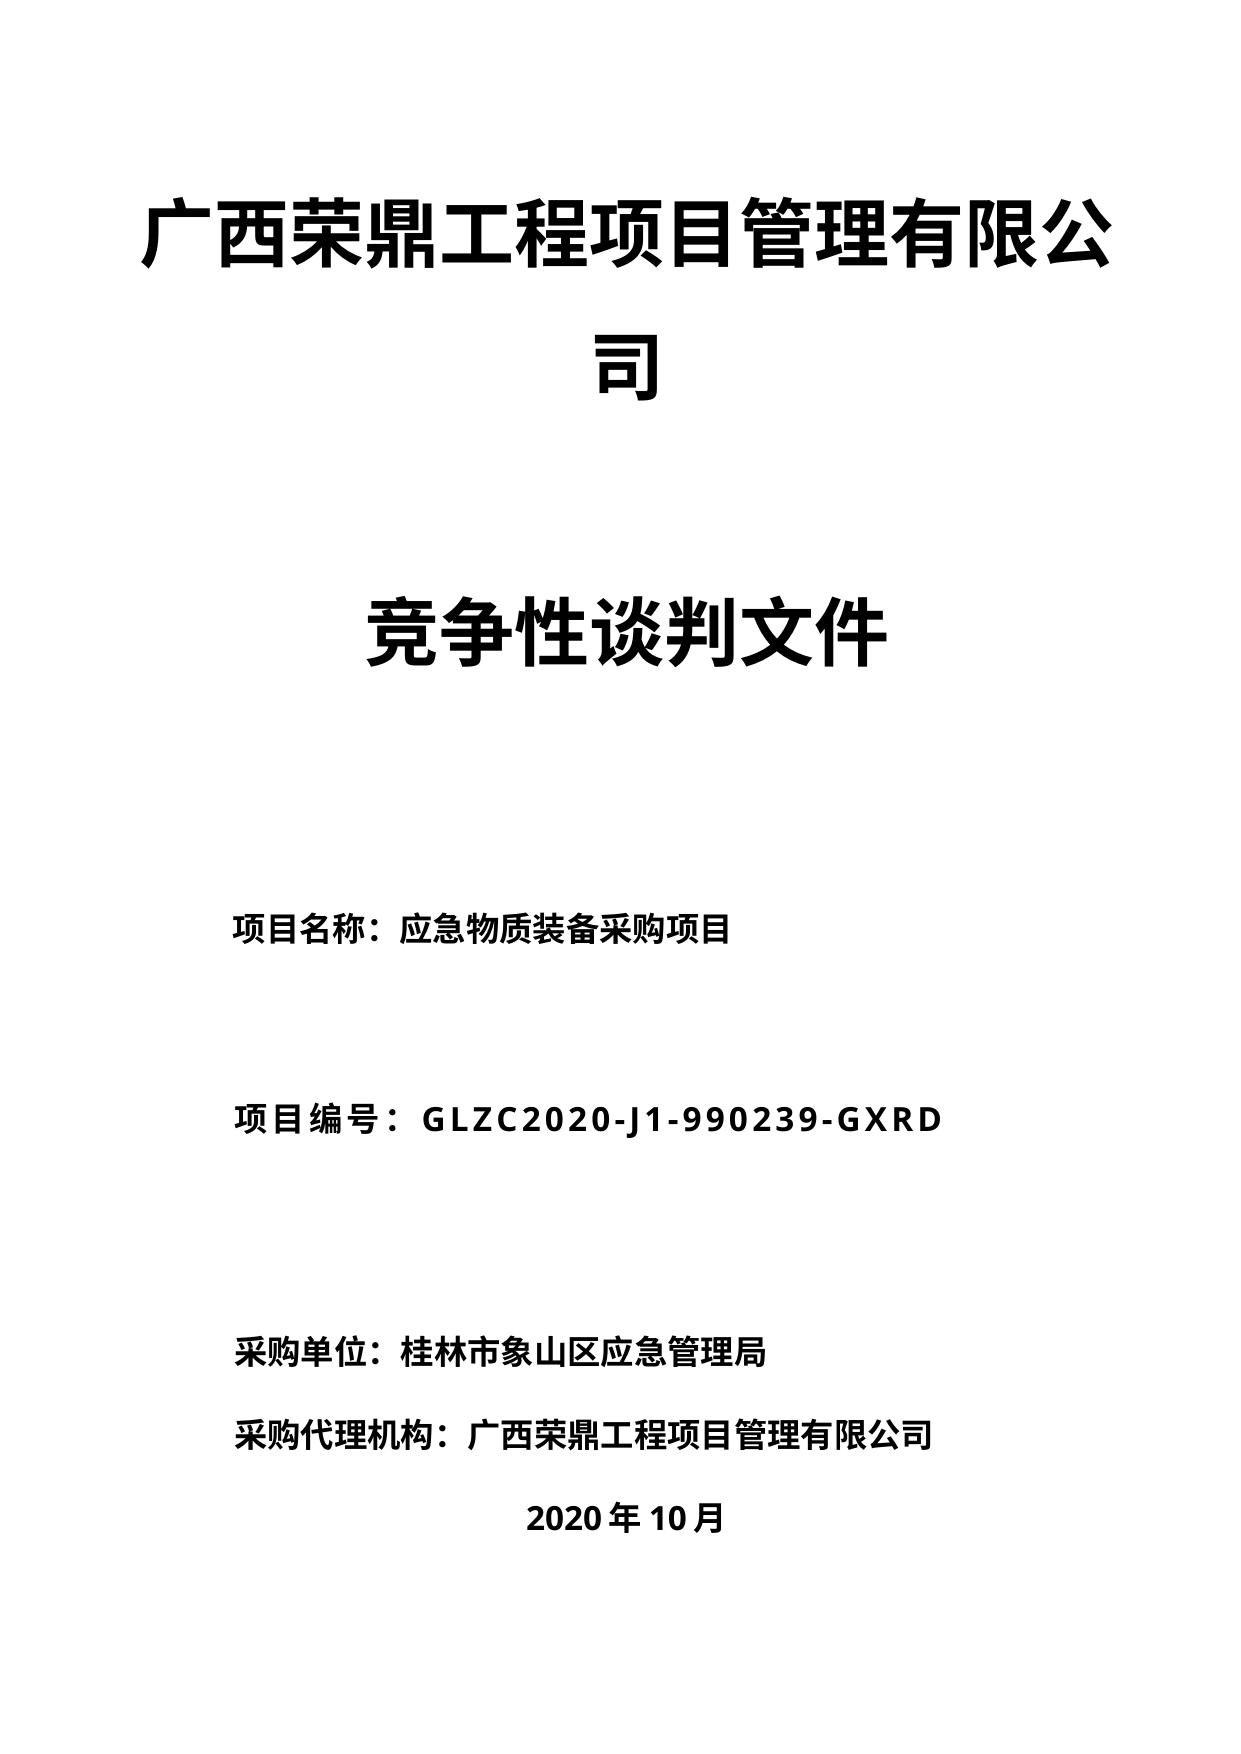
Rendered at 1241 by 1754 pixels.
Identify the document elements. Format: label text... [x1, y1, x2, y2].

text 项目编号：GLZC2020-J1-990239-GXRD [123, 1084, 1129, 1151]
text 竞争性谈判文件 [123, 561, 1129, 694]
text 项目名称：应急物质装备采购项目 [223, 894, 1129, 960]
text 采购代理机构：广西荣鼎工程项目管理有限公司 [123, 1400, 1129, 1466]
text 采购单位：桂林市象山区应急管理局 [123, 1317, 1129, 1383]
text 2020年10月 [123, 1483, 1129, 1549]
text 广西荣鼎工程项目管理有限公司 [123, 162, 1129, 428]
